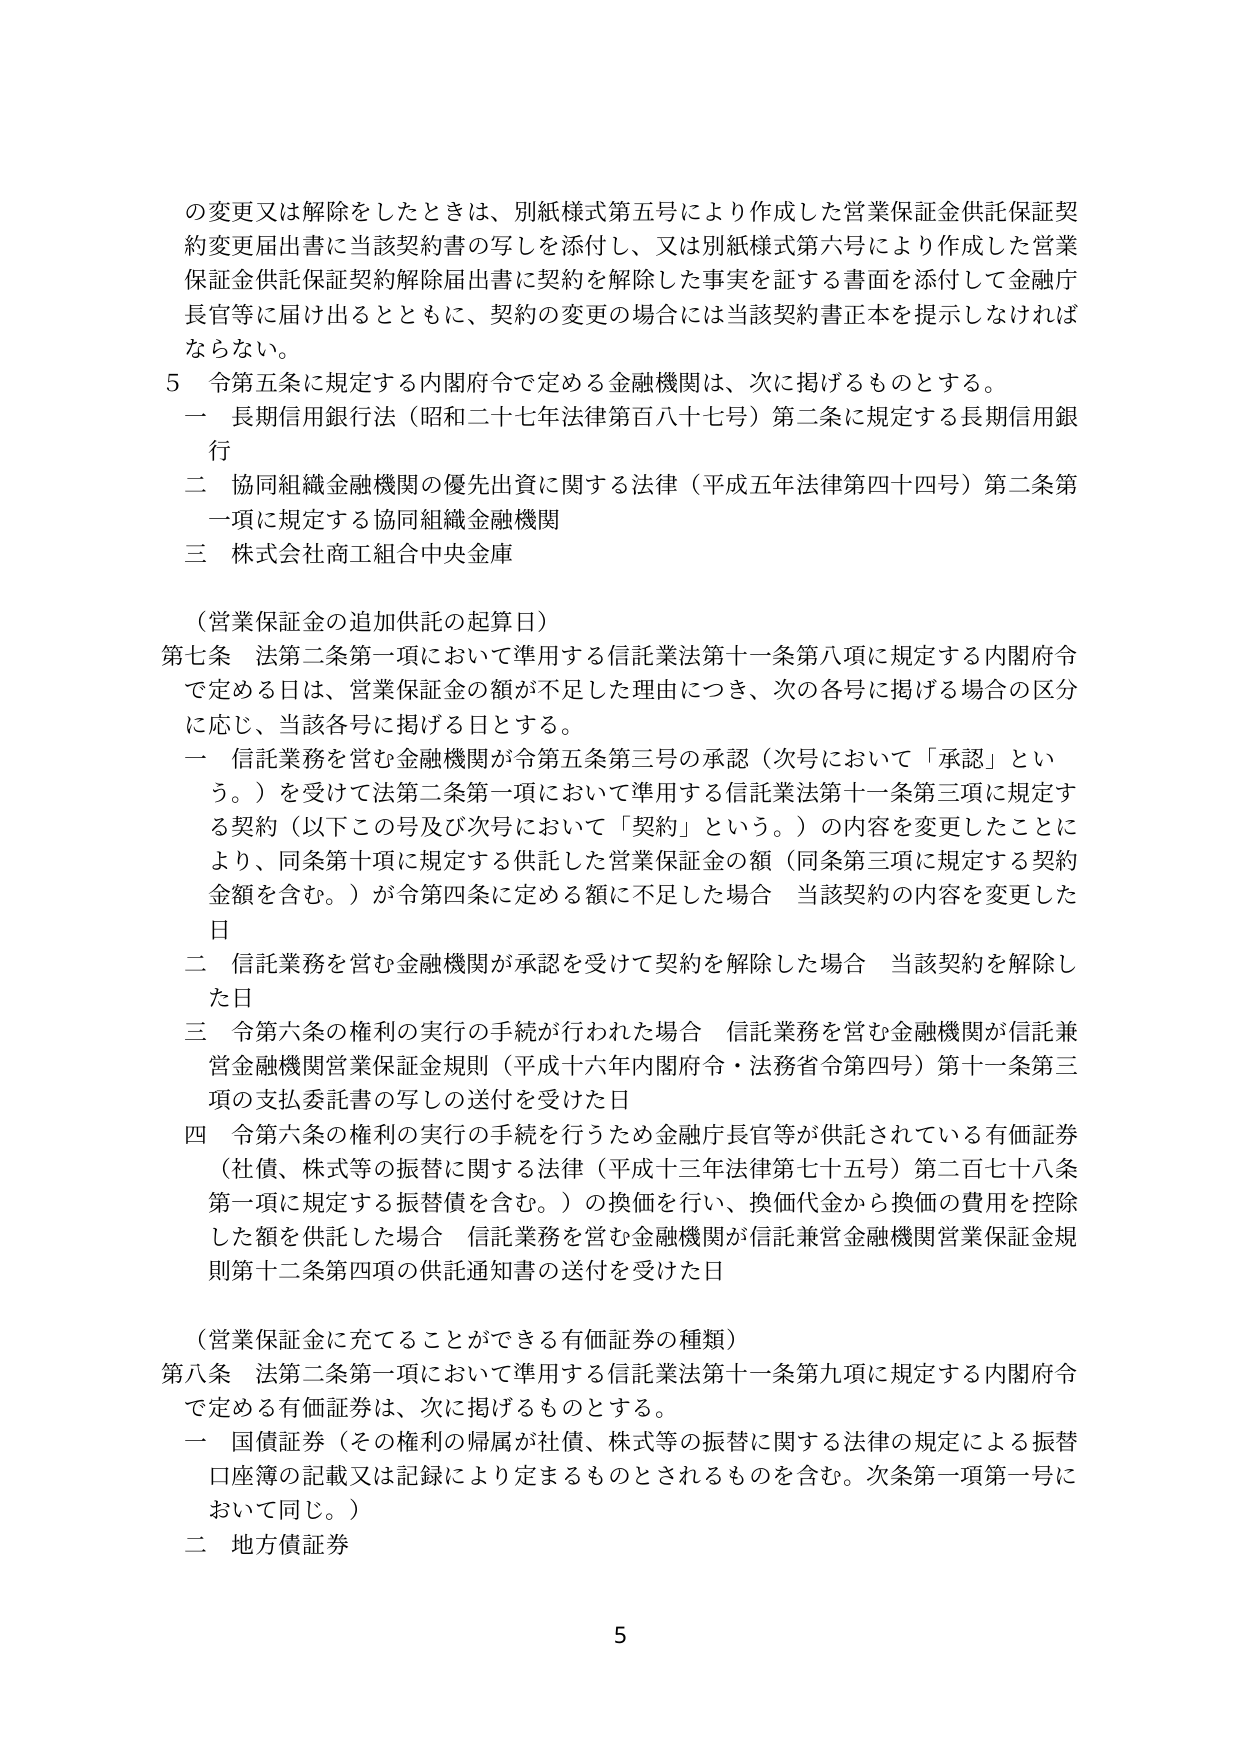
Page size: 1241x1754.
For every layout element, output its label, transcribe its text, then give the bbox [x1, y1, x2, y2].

text 一 長期信用銀行法（昭和二十七年法律第百八十七号）第二条に規定する長期信用銀行 [184, 399, 1079, 467]
text （営業保証金に充てることができる有価証券の種類） [184, 1321, 1079, 1355]
text 二 地方債証券 [184, 1526, 1079, 1560]
text 三 株式会社商工組合中央金庫 [184, 535, 1079, 569]
text （営業保証金の追加供託の起算日） [184, 604, 1079, 638]
text ５ 令第五条に規定する内閣府令で定める金融機関は、次に掲げるものとする。 [161, 364, 1079, 399]
text 一 信託業務を営む金融機関が令第五条第三号の承認（次号において「承認」という。）を受けて法第二条第一項において準用する信託業法第十一条第三項に規定する契約（以下この号及び次号において「契約」という。）の内容を変更したことにより、同条第十項に規定する供託した営業保証金の額（同条第三項に規定する契約金額を含む。）が令第四条に定める額に不足した場合 当該契約の内容を変更した日 [184, 740, 1079, 945]
text 二 信託業務を営む金融機関が承認を受けて契約を解除した場合 当該契約を解除した日 [184, 945, 1079, 1014]
text 二 協同組織金融機関の優先出資に関する法律（平成五年法律第四十四号）第二条第一項に規定する協同組織金融機関 [184, 467, 1079, 535]
text 四 令第六条の権利の実行の手続を行うため金融庁長官等が供託されている有価証券（社債、株式等の振替に関する法律（平成十三年法律第七十五号）第二百七十八条第一項に規定する振替債を含む。）の換価を行い、換価代金から換価の費用を控除した額を供託した場合 信託業務を営む金融機関が信託兼営金融機関営業保証金規則第十二条第四項の供託通知書の送付を受けた日 [184, 1116, 1079, 1287]
text 一 国債証券（その権利の帰属が社債、株式等の振替に関する法律の規定による振替口座簿の記載又は記録により定まるものとされるものを含む。次条第一項第一号において同じ。） [184, 1424, 1079, 1526]
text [161, 194, 1079, 364]
text 第七条 法第二条第一項において準用する信託業法第十一条第八項に規定する内閣府令で定める日は、営業保証金の額が不足した理由につき、次の各号に掲げる場合の区分に応じ、当該各号に掲げる日とする。 [161, 638, 1079, 740]
text 第八条 法第二条第一項において準用する信託業法第十一条第九項に規定する内閣府令で定める有価証券は、次に掲げるものとする。 [161, 1355, 1079, 1424]
text 三 令第六条の権利の実行の手続が行われた場合 信託業務を営む金融機関が信託兼営金融機関営業保証金規則（平成十六年内閣府令・法務省令第四号）第十一条第三項の支払委託書の写しの送付を受けた日 [184, 1014, 1079, 1116]
